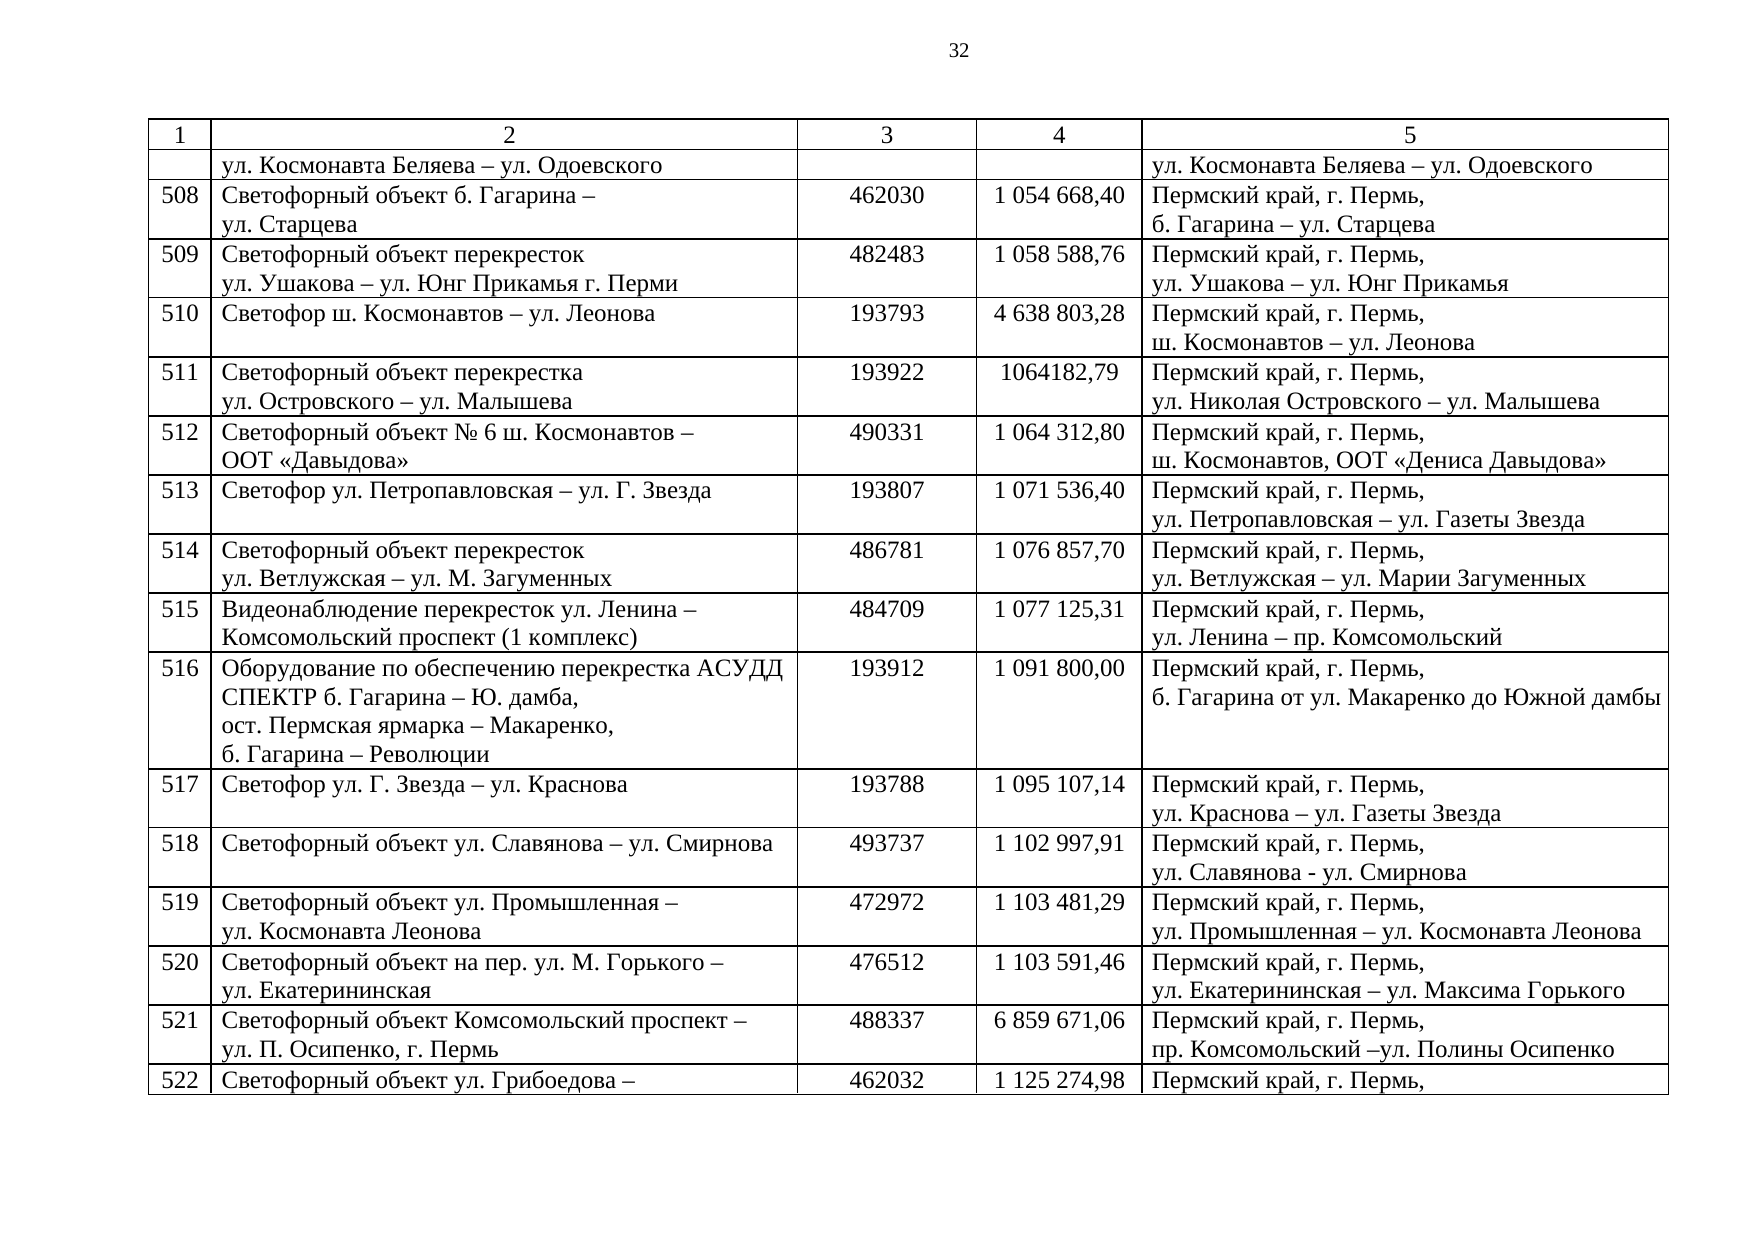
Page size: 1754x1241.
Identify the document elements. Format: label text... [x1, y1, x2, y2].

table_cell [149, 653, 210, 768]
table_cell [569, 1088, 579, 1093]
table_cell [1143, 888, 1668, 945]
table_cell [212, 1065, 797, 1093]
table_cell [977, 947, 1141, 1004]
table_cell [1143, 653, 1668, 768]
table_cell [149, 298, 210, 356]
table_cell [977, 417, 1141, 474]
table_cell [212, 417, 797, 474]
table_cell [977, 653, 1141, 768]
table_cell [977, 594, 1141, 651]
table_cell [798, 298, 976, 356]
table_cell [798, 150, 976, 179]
table_header 2 [212, 120, 797, 148]
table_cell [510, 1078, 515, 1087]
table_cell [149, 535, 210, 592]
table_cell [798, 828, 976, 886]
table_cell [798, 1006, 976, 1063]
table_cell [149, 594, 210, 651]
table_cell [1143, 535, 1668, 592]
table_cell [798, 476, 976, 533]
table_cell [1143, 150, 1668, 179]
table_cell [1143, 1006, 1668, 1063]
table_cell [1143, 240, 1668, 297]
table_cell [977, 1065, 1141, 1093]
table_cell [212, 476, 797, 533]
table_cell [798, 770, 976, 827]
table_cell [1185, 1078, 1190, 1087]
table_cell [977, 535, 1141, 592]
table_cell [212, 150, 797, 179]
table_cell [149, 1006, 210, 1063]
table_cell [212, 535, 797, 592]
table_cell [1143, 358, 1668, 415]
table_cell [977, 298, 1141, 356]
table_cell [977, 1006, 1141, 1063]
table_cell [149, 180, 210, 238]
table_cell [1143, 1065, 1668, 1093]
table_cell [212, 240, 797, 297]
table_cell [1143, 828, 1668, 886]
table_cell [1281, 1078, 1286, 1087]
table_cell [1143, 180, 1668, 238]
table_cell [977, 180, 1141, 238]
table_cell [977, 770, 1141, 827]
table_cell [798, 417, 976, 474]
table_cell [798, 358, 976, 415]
table_header 5 [1143, 120, 1668, 148]
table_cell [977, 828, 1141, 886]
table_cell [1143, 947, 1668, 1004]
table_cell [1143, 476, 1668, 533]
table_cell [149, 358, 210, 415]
table_header 1 [149, 120, 210, 148]
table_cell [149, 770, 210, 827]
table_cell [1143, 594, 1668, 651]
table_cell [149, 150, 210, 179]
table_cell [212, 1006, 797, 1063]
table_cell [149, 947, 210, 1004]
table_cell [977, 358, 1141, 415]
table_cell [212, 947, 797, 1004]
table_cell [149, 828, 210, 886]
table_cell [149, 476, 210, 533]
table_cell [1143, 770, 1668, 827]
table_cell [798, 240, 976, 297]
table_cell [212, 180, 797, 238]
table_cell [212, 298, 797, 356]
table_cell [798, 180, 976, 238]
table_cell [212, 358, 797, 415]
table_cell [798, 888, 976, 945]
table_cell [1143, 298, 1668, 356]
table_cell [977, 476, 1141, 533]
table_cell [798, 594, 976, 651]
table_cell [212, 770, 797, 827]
table_header 4 [977, 120, 1141, 148]
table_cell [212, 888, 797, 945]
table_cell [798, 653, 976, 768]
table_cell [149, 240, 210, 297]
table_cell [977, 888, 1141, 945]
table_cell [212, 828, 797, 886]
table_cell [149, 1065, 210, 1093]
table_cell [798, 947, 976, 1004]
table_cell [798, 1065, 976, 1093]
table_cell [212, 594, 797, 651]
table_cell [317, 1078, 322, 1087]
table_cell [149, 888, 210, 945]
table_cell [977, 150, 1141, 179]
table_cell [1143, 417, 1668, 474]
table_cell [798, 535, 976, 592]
table_header 3 [798, 120, 976, 148]
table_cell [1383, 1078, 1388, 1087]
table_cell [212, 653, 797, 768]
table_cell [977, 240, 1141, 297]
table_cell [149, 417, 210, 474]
